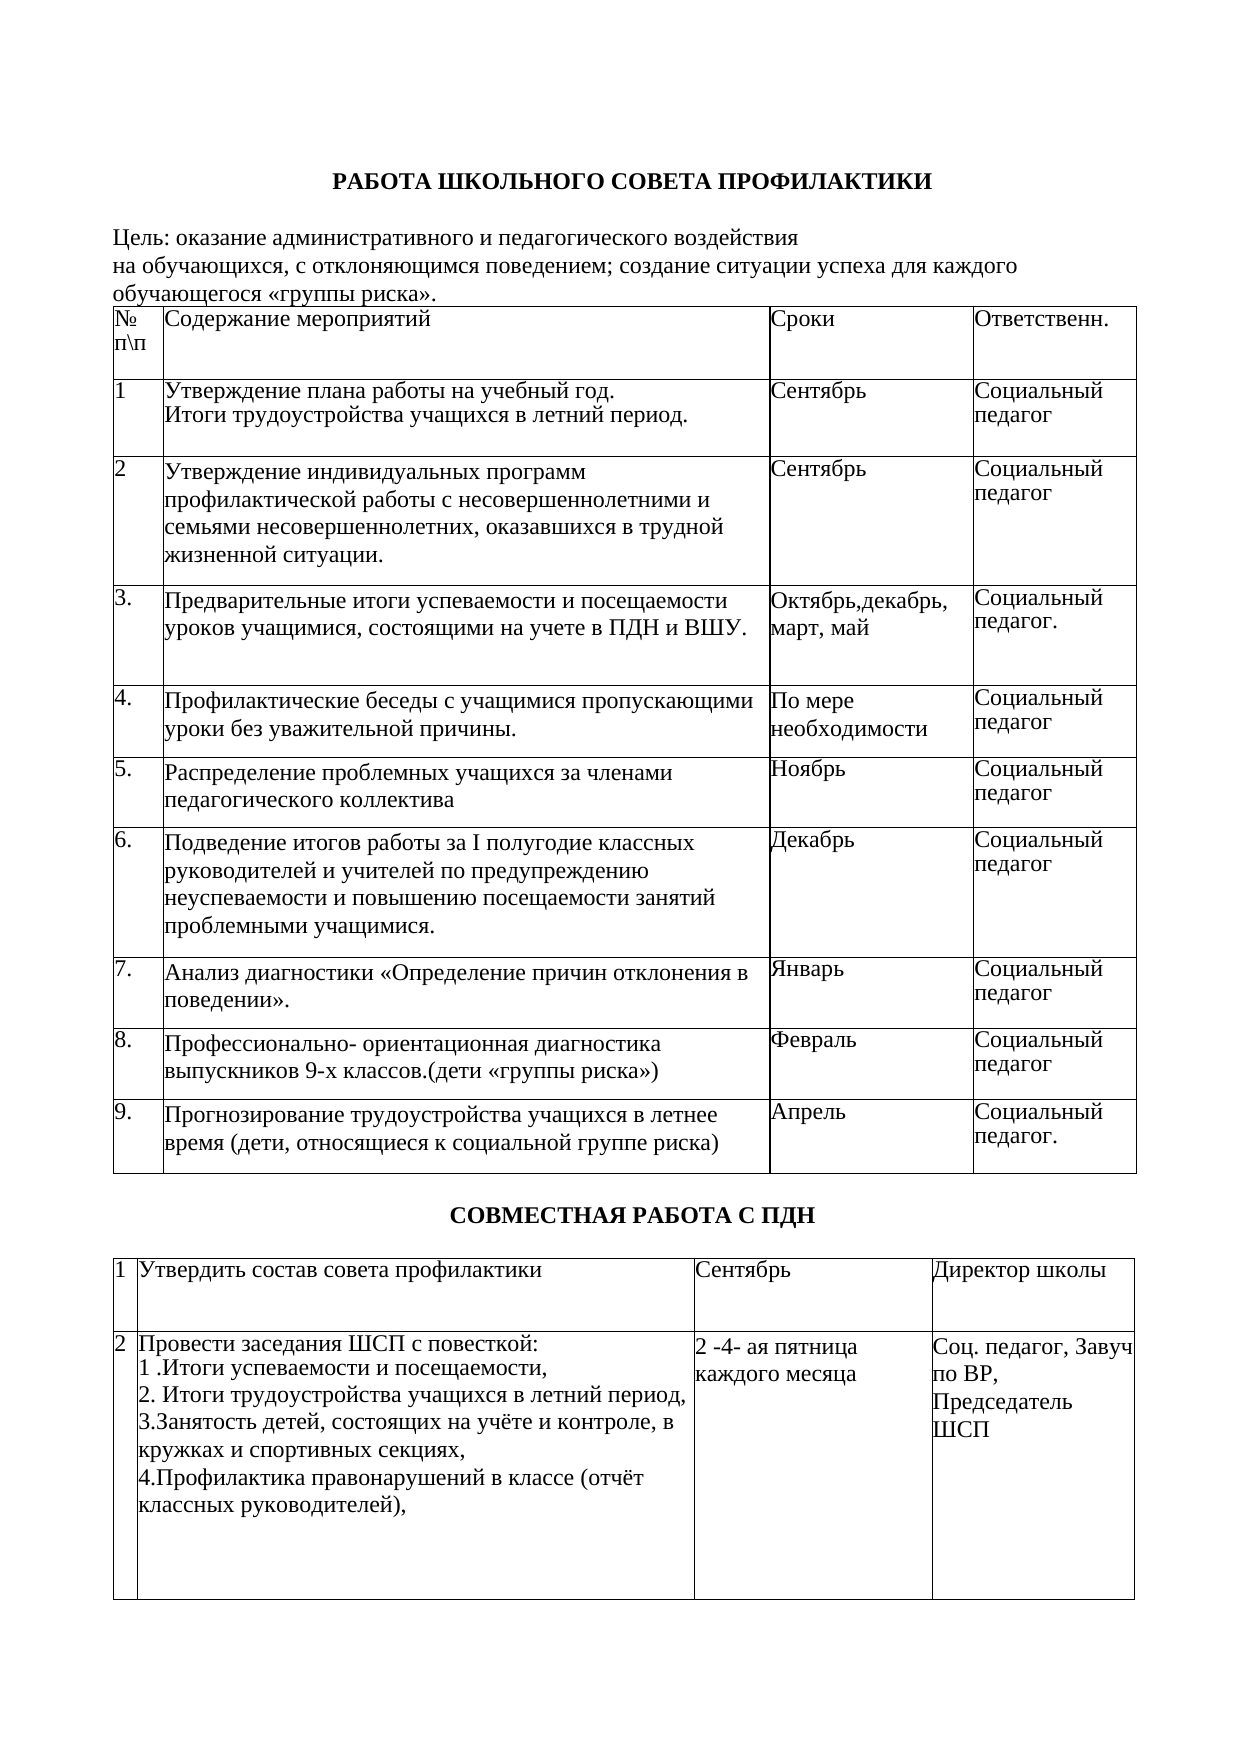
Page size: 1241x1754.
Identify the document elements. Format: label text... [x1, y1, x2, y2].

text на обучающихся, с отклоняющимся поведением; создание ситуации успеха для каждого [112, 251, 1152, 278]
table_cell Социальный педагог [974, 380, 1136, 456]
table_cell Распределение проблемных учащихся за членами педагогического коллектива [164, 758, 769, 827]
table_cell 5. [114, 758, 163, 827]
table_cell Социальный педагог. [974, 586, 1136, 685]
table_header Утвердить состав совета профилактики [138, 1259, 694, 1331]
text СОВМЕСТНАЯ РАБОТА С ПДН [112, 1201, 1152, 1229]
table_cell Соц. педагог, Завуч по ВР, Председатель ШСП [933, 1332, 1134, 1599]
text Цель: оказание административного и педагогического воздействия [112, 223, 1152, 251]
table_cell 4. [114, 686, 163, 757]
text РАБОТА ШКОЛЬНОГО СОВЕТА ПРОФИЛАКТИКИ [112, 167, 1152, 194]
table_cell 7. [114, 958, 163, 1028]
table_cell Социальный педагог [974, 686, 1136, 757]
table_cell Апрель [771, 1100, 973, 1173]
table_cell Сентябрь [771, 457, 973, 585]
table_cell Профилактические беседы с учащимися пропускающими уроки без уважительной причины. [164, 686, 769, 757]
table_cell Декабрь [771, 828, 973, 957]
table_cell Социальный педагог [974, 958, 1136, 1028]
table_cell Февраль [771, 1029, 973, 1099]
table_header Сроки [771, 307, 973, 379]
table_cell Сентябрь [771, 380, 973, 456]
table_header Директор школы [933, 1259, 1134, 1331]
table_header Содержание мероприятий [164, 307, 769, 379]
table_cell 9. [114, 1100, 163, 1173]
table_cell 8. [114, 1029, 163, 1099]
table_cell Социальный педагог [974, 457, 1136, 585]
table_cell Октябрь,декабрь, март, май [771, 586, 973, 685]
table_cell 1 [114, 380, 163, 456]
table_cell 2 [114, 457, 163, 585]
table_cell Подведение итогов работы за I полугодие классных руководителей и учителей по предупреждению неуспеваемости и повышению посещаемости занятий проблемными учащимися. [164, 828, 769, 957]
table_cell Утверждение индивидуальных программ профилактической работы с несовершеннолетними и семьями несовершеннолетних, оказавшихся в трудной жизненной ситуации. [164, 457, 769, 585]
table_cell Прогнозирование трудоустройства учащихся в летнее время (дети, относящиеся к социальной группе риска) [164, 1100, 769, 1173]
table_cell Январь [771, 958, 973, 1028]
table_cell Социальный педагог [974, 758, 1136, 827]
table_cell Социальный педагог. [974, 1100, 1136, 1173]
table_cell Социальный педагог [974, 1029, 1136, 1099]
table_cell 2 [114, 1332, 137, 1599]
table_cell 3. [114, 586, 163, 685]
table_cell Социальный педагог [974, 828, 1136, 957]
table_header Сентябрь [695, 1259, 932, 1331]
text обучающегося «группы риска». [112, 278, 1152, 306]
table_cell 2 -4- ая пятница каждого месяца [695, 1332, 932, 1599]
table_cell 6. [114, 828, 163, 957]
table_header Ответственн. [974, 307, 1136, 379]
table_cell Провести заседания ШСП с повесткой: 1 .Итоги успеваемости и посещаемости, 2. Итоги трудоустройства учащихся в летний период, 3.Занятость детей, состоящих на учёте и контроле, в кружках и спортивных секциях, 4.Профилактика правонарушений в классе (отчёт классных руководителей), [138, 1332, 694, 1599]
table_cell Анализ диагностики «Определение причин отклонения в поведении». [164, 958, 769, 1028]
table_header № п\п [114, 307, 163, 379]
table_cell Предварительные итоги успеваемости и посещаемости уроков учащимися, состоящими на учете в ПДН и ВШУ. [164, 586, 769, 685]
table_cell По мере необходимости [771, 686, 973, 757]
table_cell Утверждение плана работы на учебный год. Итоги трудоустройства учащихся в летний период. [164, 380, 769, 456]
table_cell Профессионально- ориентационная диагностика выпускников 9-х классов.(дети «группы риска») [164, 1029, 769, 1099]
table_header 1 [114, 1259, 137, 1331]
table_cell Ноябрь [771, 758, 973, 827]
